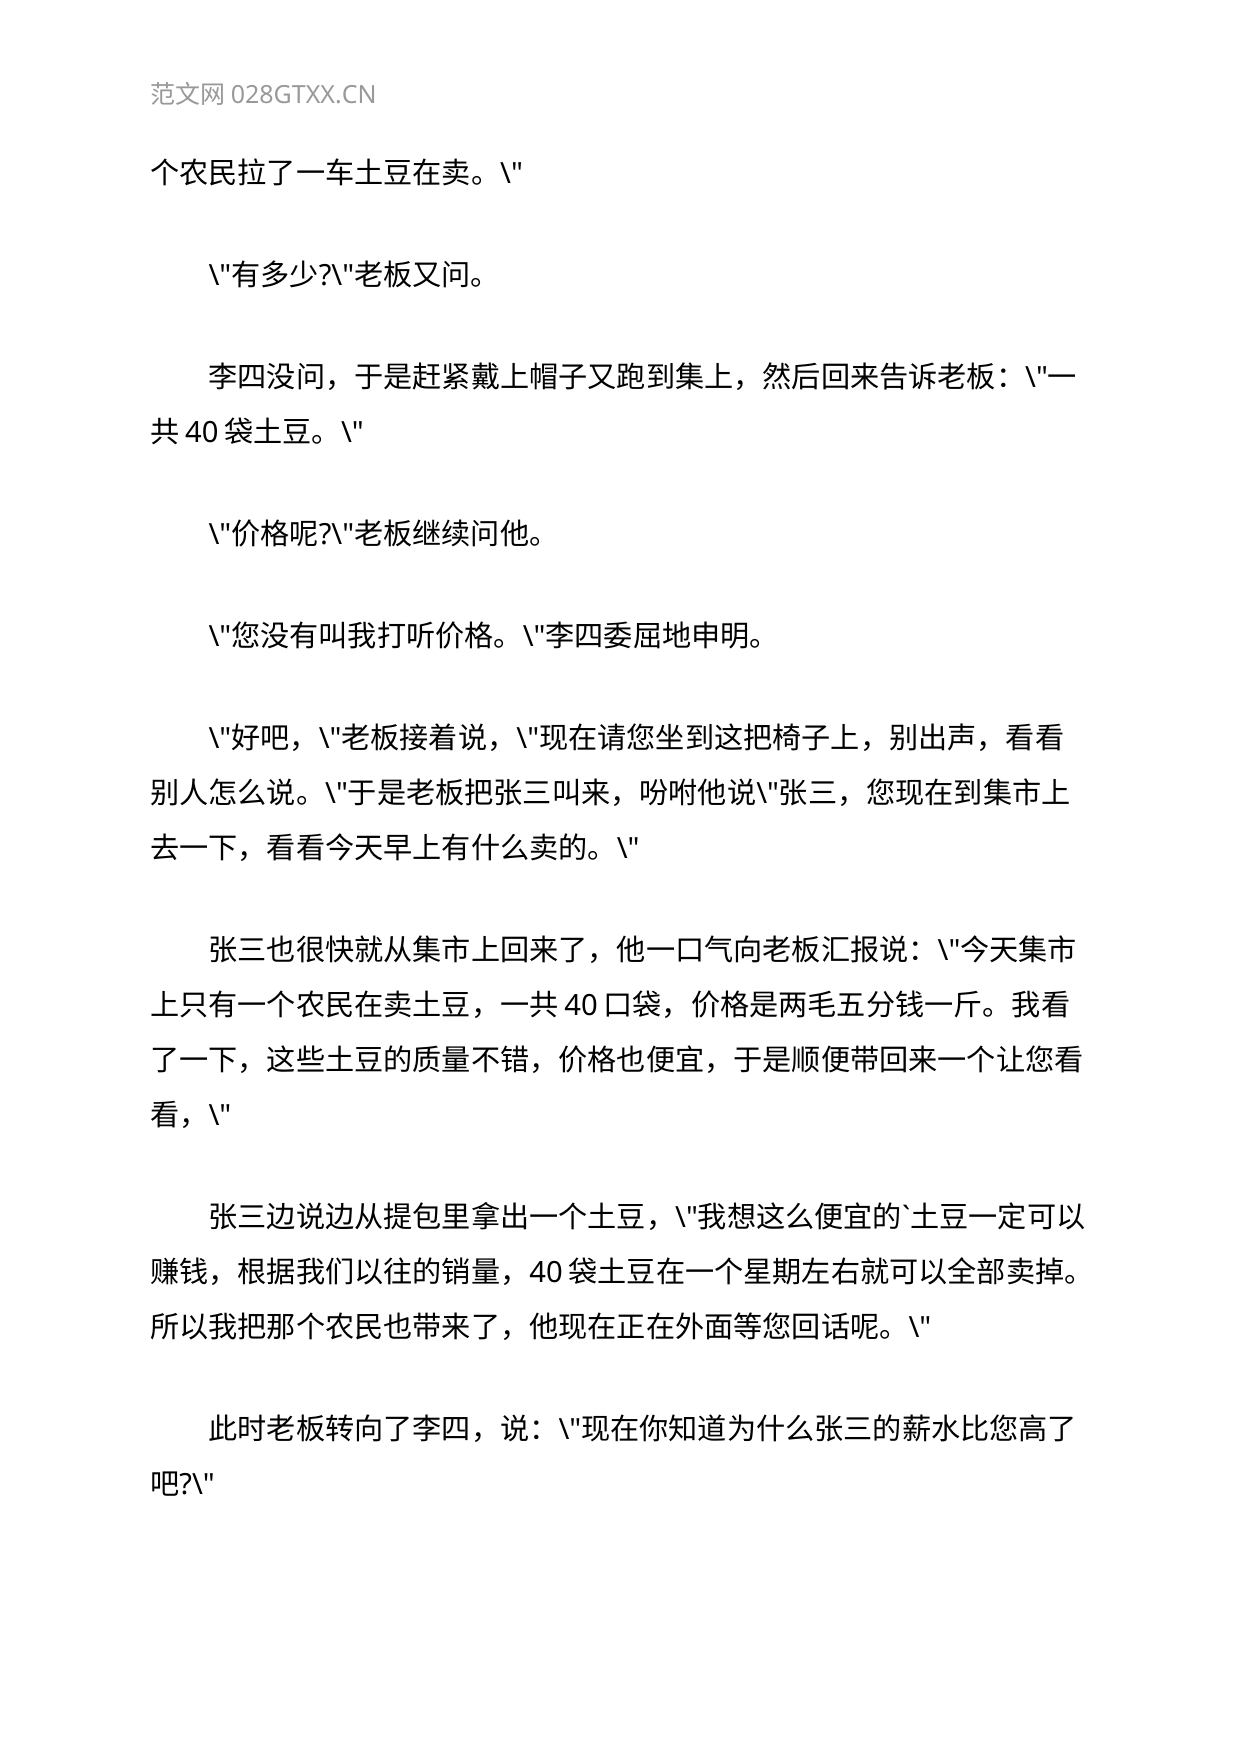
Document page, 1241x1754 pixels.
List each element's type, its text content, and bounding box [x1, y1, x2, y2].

text \"有多少?\"老板又问。 [150, 252, 1090, 294]
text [150, 150, 1090, 192]
text \"您没有叫我打听价格。\"李四委屈地申明。 [150, 613, 1090, 655]
text \"好吧，\"老板接着说，\"现在请您坐到这把椅子上，别出声，看看别人怎么说。\"于是老板把张三叫来，吩咐他说\"张三，您现在到集市上去一下，看看今天早上有什么卖的。\" [150, 715, 1090, 867]
text \"价格呢?\"老板继续问他。 [150, 511, 1090, 553]
text 此时老板转向了李四，说：\"现在你知道为什么张三的薪水比您高了吧?\" [150, 1406, 1090, 1503]
text 张三也很快就从集市上回来了，他一口气向老板汇报说：\"今天集市上只有一个农民在卖土豆，一共40口袋，价格是两毛五分钱一斤。我看了一下，这些土豆的质量不错，价格也便宜，于是顺便带回来一个让您看看，\" [150, 927, 1090, 1134]
text 李四没问，于是赶紧戴上帽子又跑到集上，然后回来告诉老板：\"一共40袋土豆。\" [150, 354, 1090, 451]
text 张三边说边从提包里拿出一个土豆，\"我想这么便宜的`土豆一定可以赚钱，根据我们以往的销量，40袋土豆在一个星期左右就可以全部卖掉。所以我把那个农民也带来了，他现在正在外面等您回话呢。\" [150, 1194, 1090, 1346]
